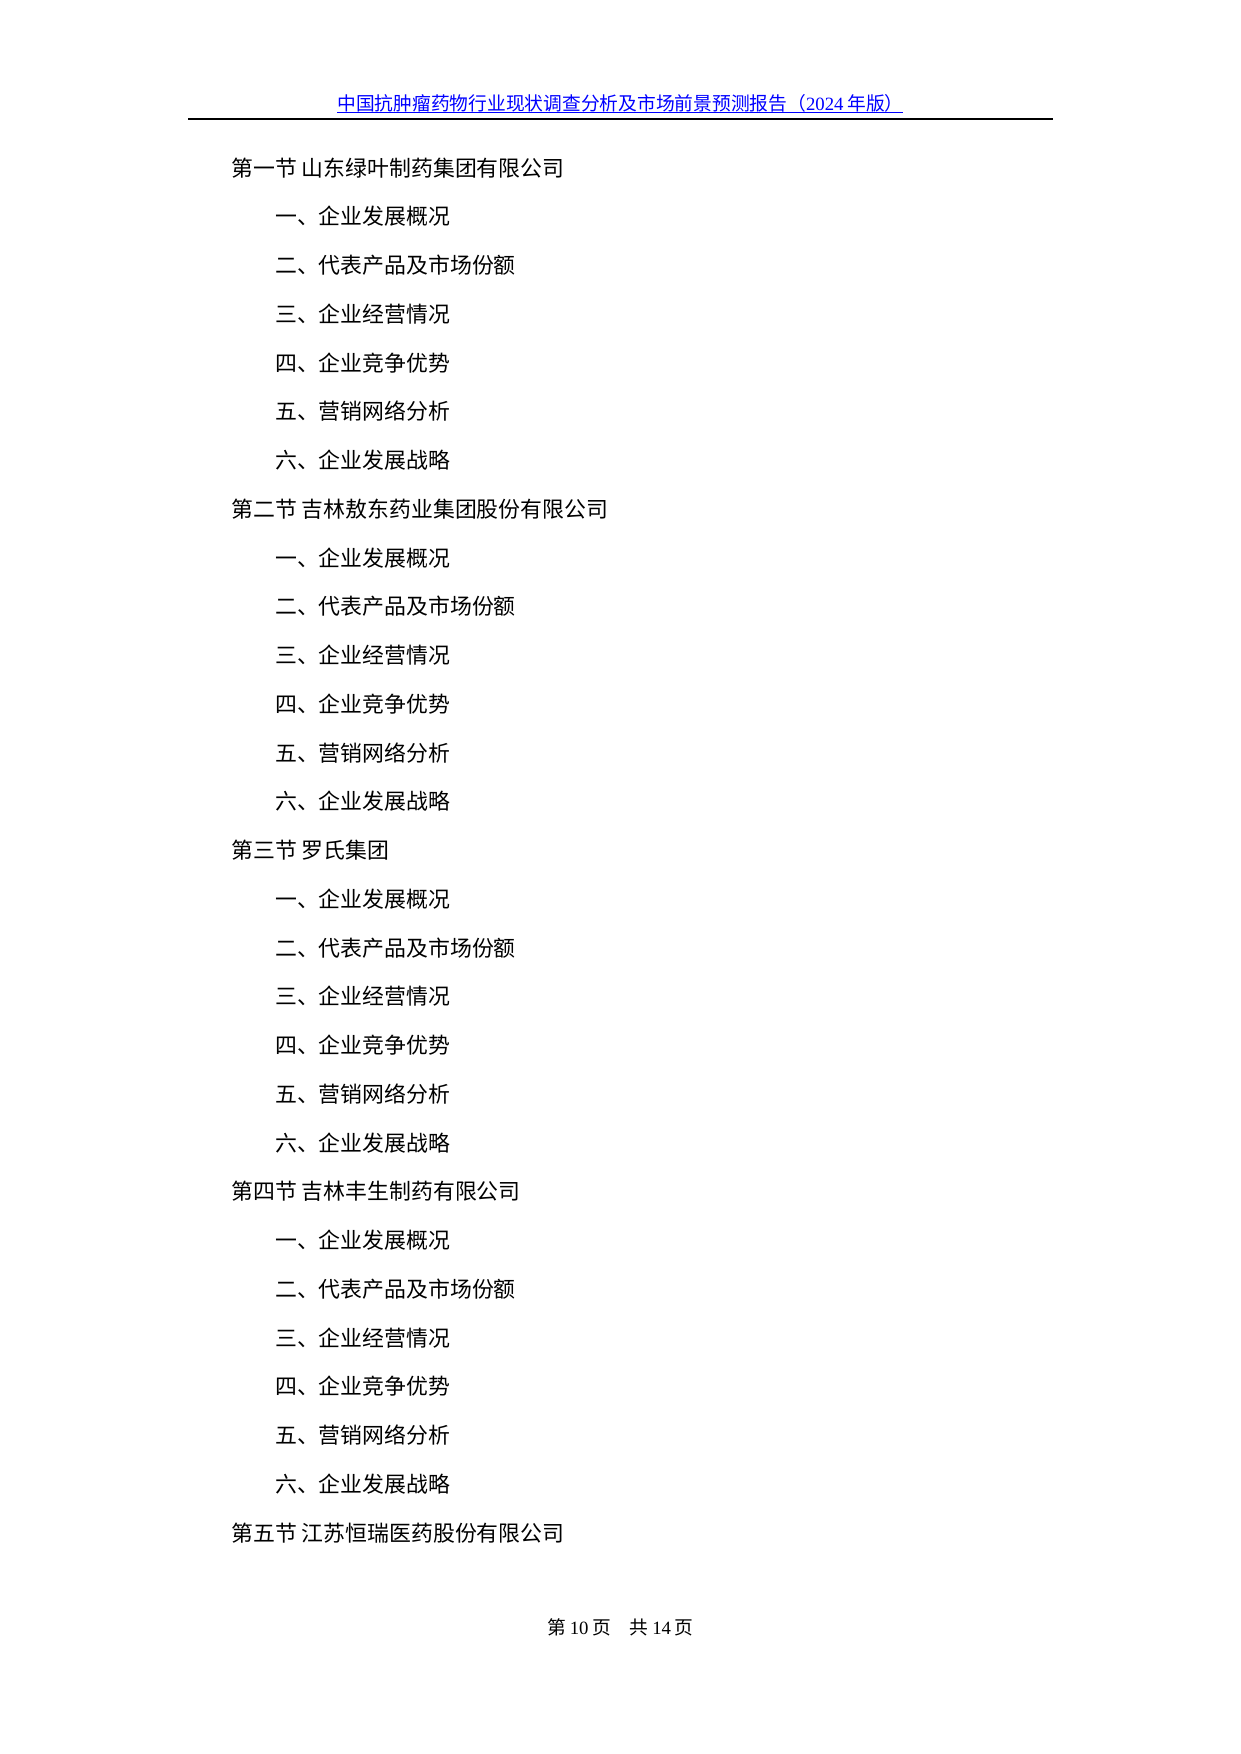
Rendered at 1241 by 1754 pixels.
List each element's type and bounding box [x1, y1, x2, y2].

text [187, 150, 1053, 1548]
